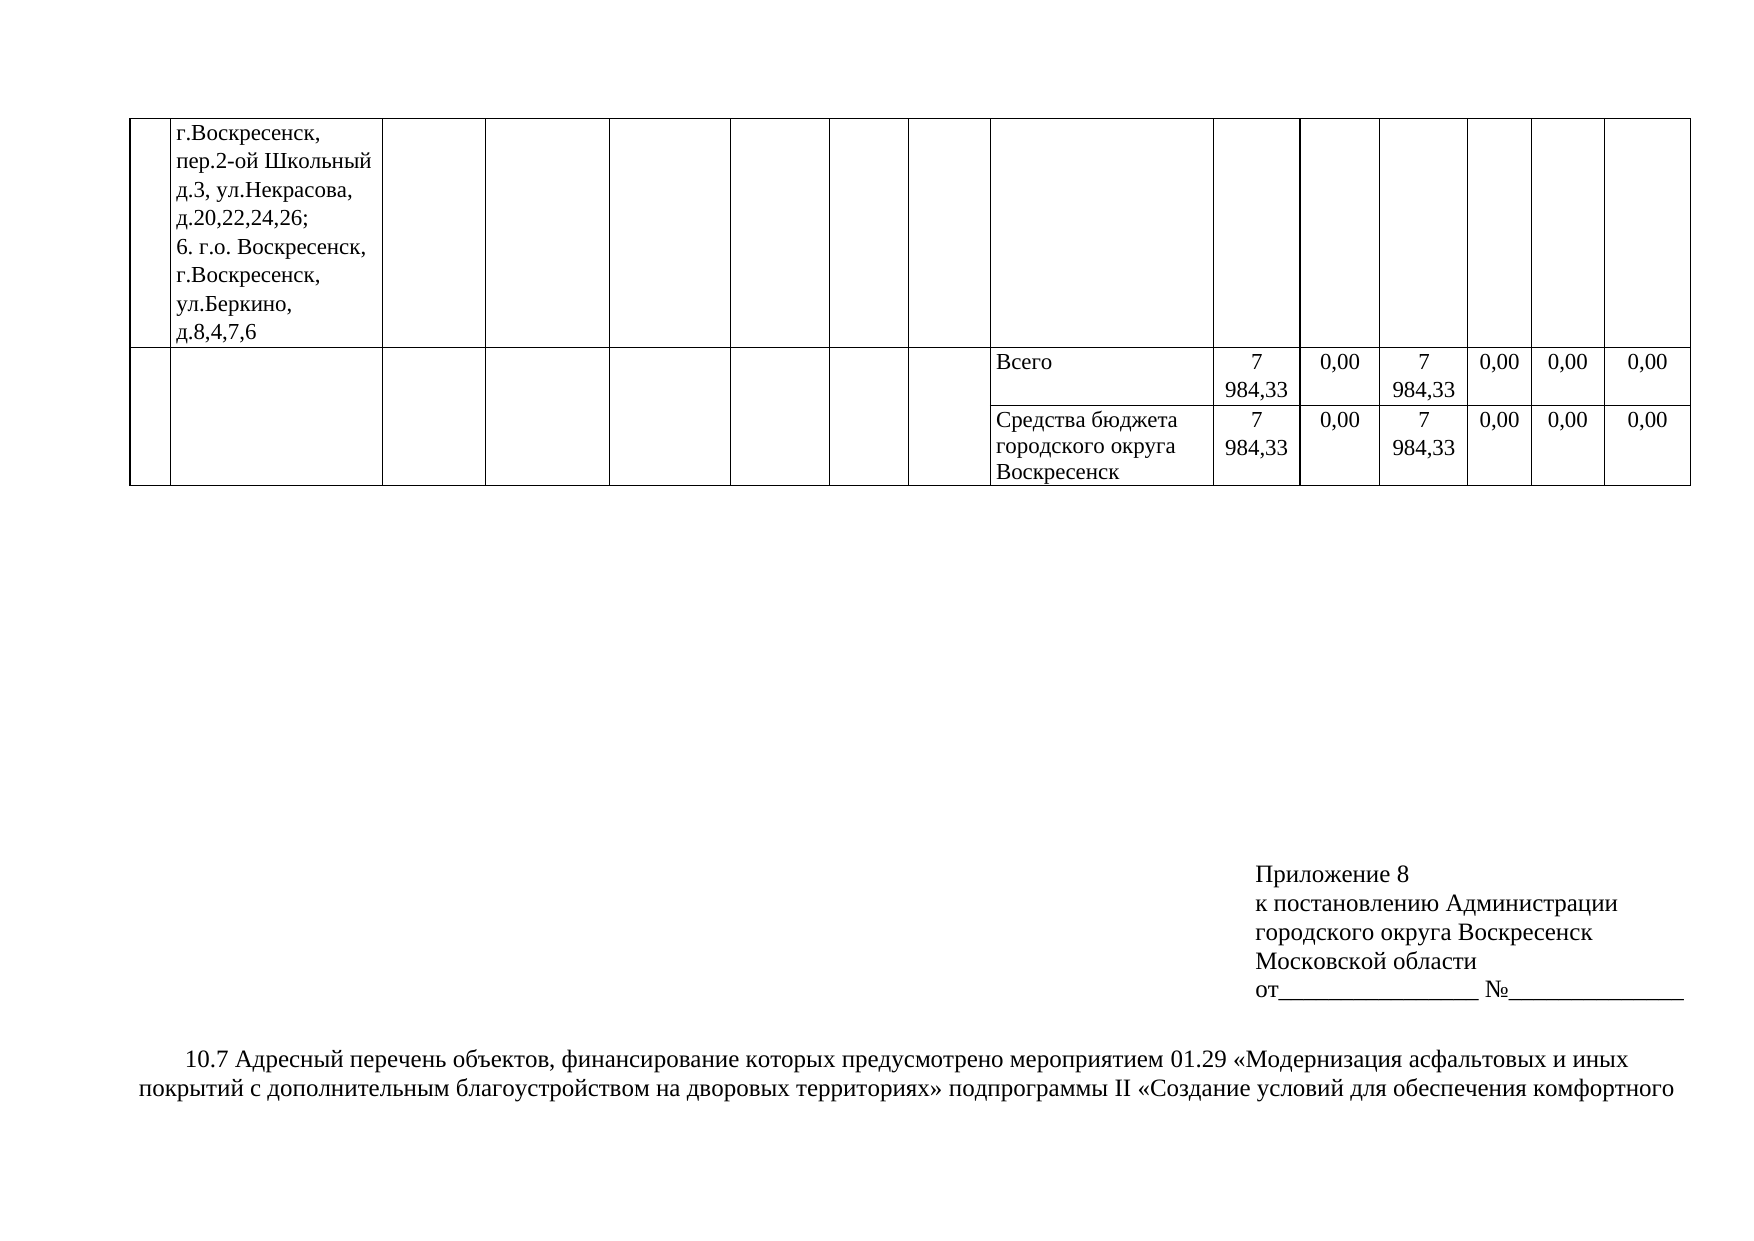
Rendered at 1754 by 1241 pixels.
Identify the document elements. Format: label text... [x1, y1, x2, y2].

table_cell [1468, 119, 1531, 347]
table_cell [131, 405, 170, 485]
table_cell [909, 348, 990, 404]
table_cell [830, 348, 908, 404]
text Московской области [118, 946, 1695, 974]
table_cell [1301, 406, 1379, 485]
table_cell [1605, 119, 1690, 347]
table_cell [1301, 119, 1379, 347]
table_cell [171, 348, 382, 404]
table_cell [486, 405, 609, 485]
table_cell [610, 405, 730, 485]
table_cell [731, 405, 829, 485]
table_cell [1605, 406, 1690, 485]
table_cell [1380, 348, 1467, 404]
text городского округа Воскресенск [118, 917, 1695, 946]
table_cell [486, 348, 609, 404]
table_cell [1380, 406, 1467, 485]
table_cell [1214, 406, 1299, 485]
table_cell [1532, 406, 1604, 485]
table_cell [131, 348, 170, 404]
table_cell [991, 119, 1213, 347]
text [118, 1073, 1695, 1102]
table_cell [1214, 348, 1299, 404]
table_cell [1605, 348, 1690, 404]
text Приложение 8 [118, 859, 1695, 888]
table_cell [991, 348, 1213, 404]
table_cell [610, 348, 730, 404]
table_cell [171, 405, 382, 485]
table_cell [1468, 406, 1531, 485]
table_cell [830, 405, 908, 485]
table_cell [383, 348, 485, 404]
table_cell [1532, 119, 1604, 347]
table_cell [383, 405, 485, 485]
text 10.7 Адресный перечень объектов, финансирование которых предусмотрено мероприятием 01.29 «Модернизация асфальтовых и иных [118, 1044, 1695, 1073]
text от________________ №______________ [1255, 974, 1695, 1003]
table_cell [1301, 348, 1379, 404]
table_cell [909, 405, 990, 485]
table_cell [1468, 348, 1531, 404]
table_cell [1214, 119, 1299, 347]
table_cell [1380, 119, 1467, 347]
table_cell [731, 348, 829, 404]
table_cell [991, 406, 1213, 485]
text к постановлению Администрации [118, 888, 1695, 917]
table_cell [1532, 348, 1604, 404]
